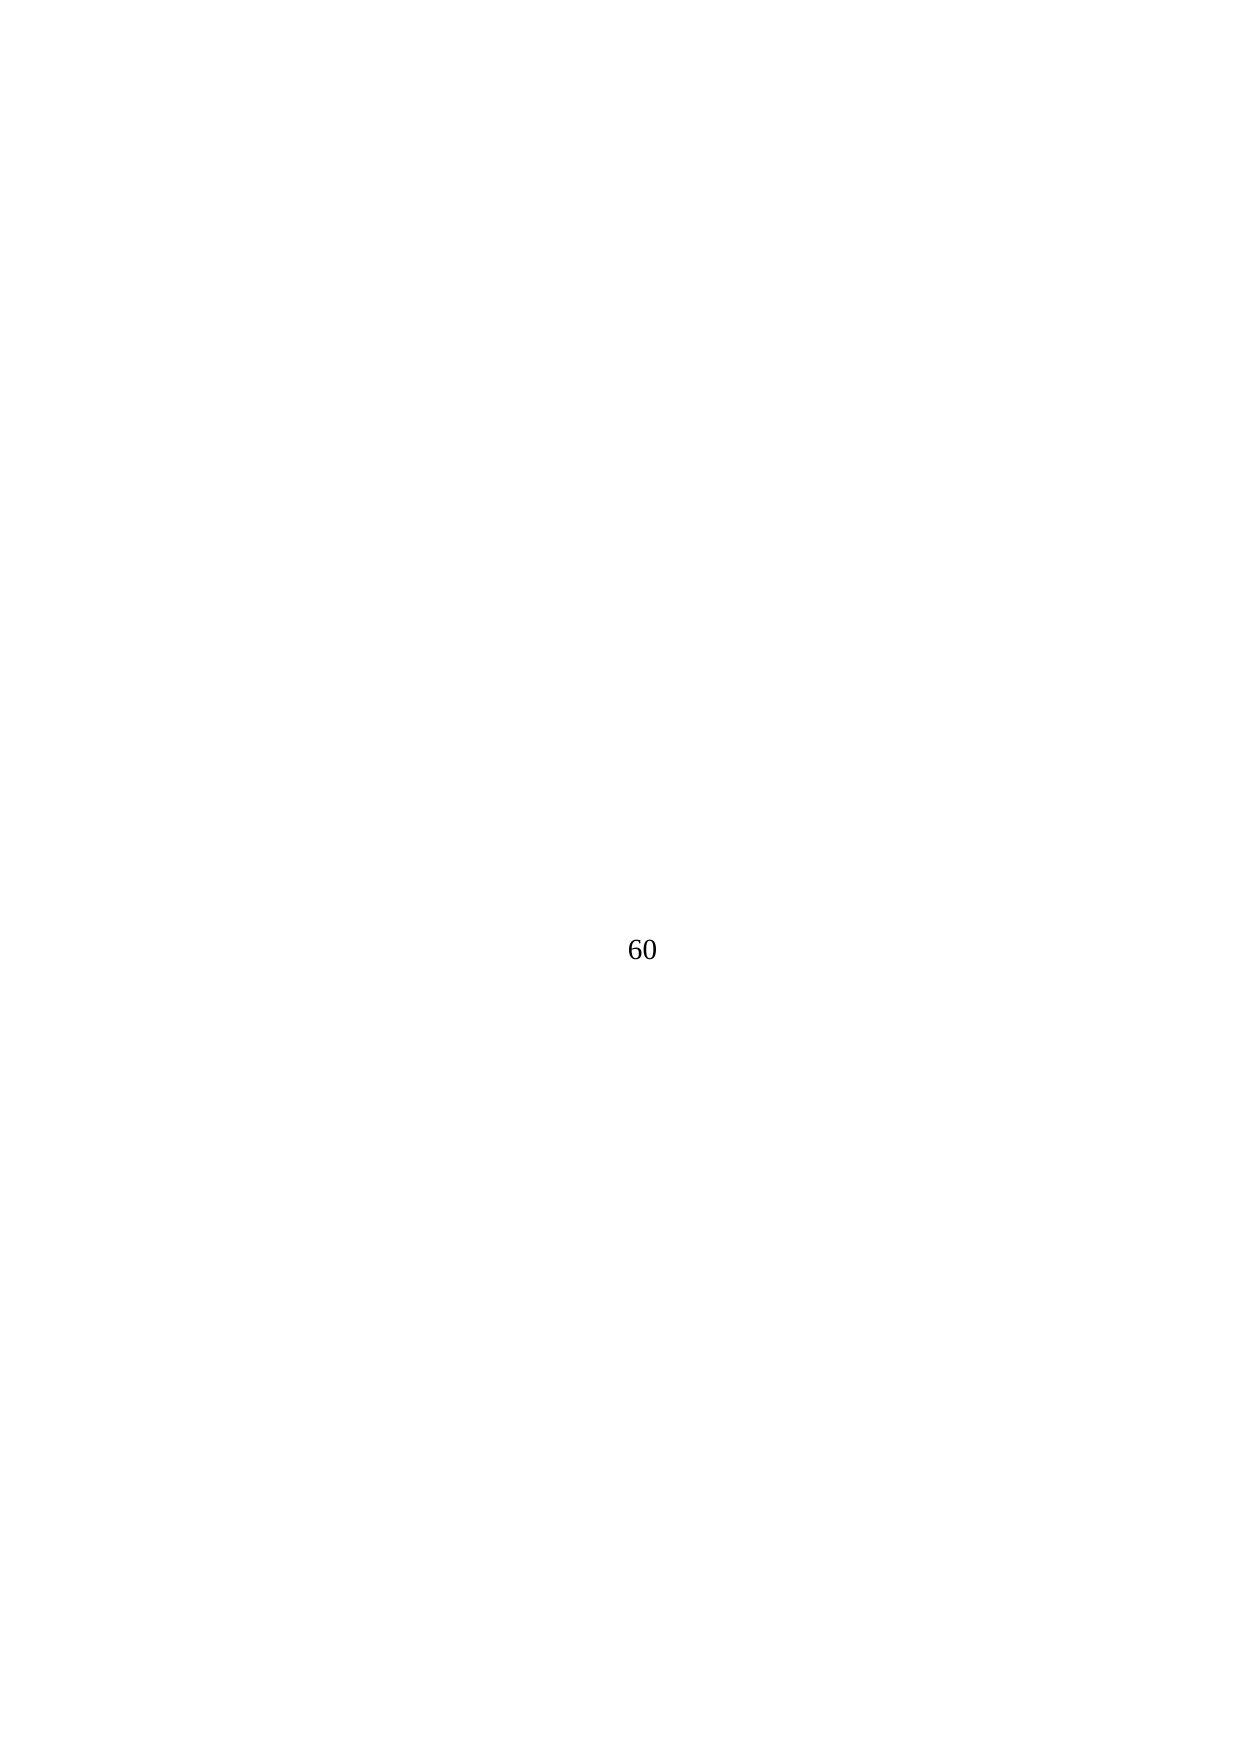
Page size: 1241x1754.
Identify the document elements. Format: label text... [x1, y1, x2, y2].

text 60 [626, 932, 659, 966]
